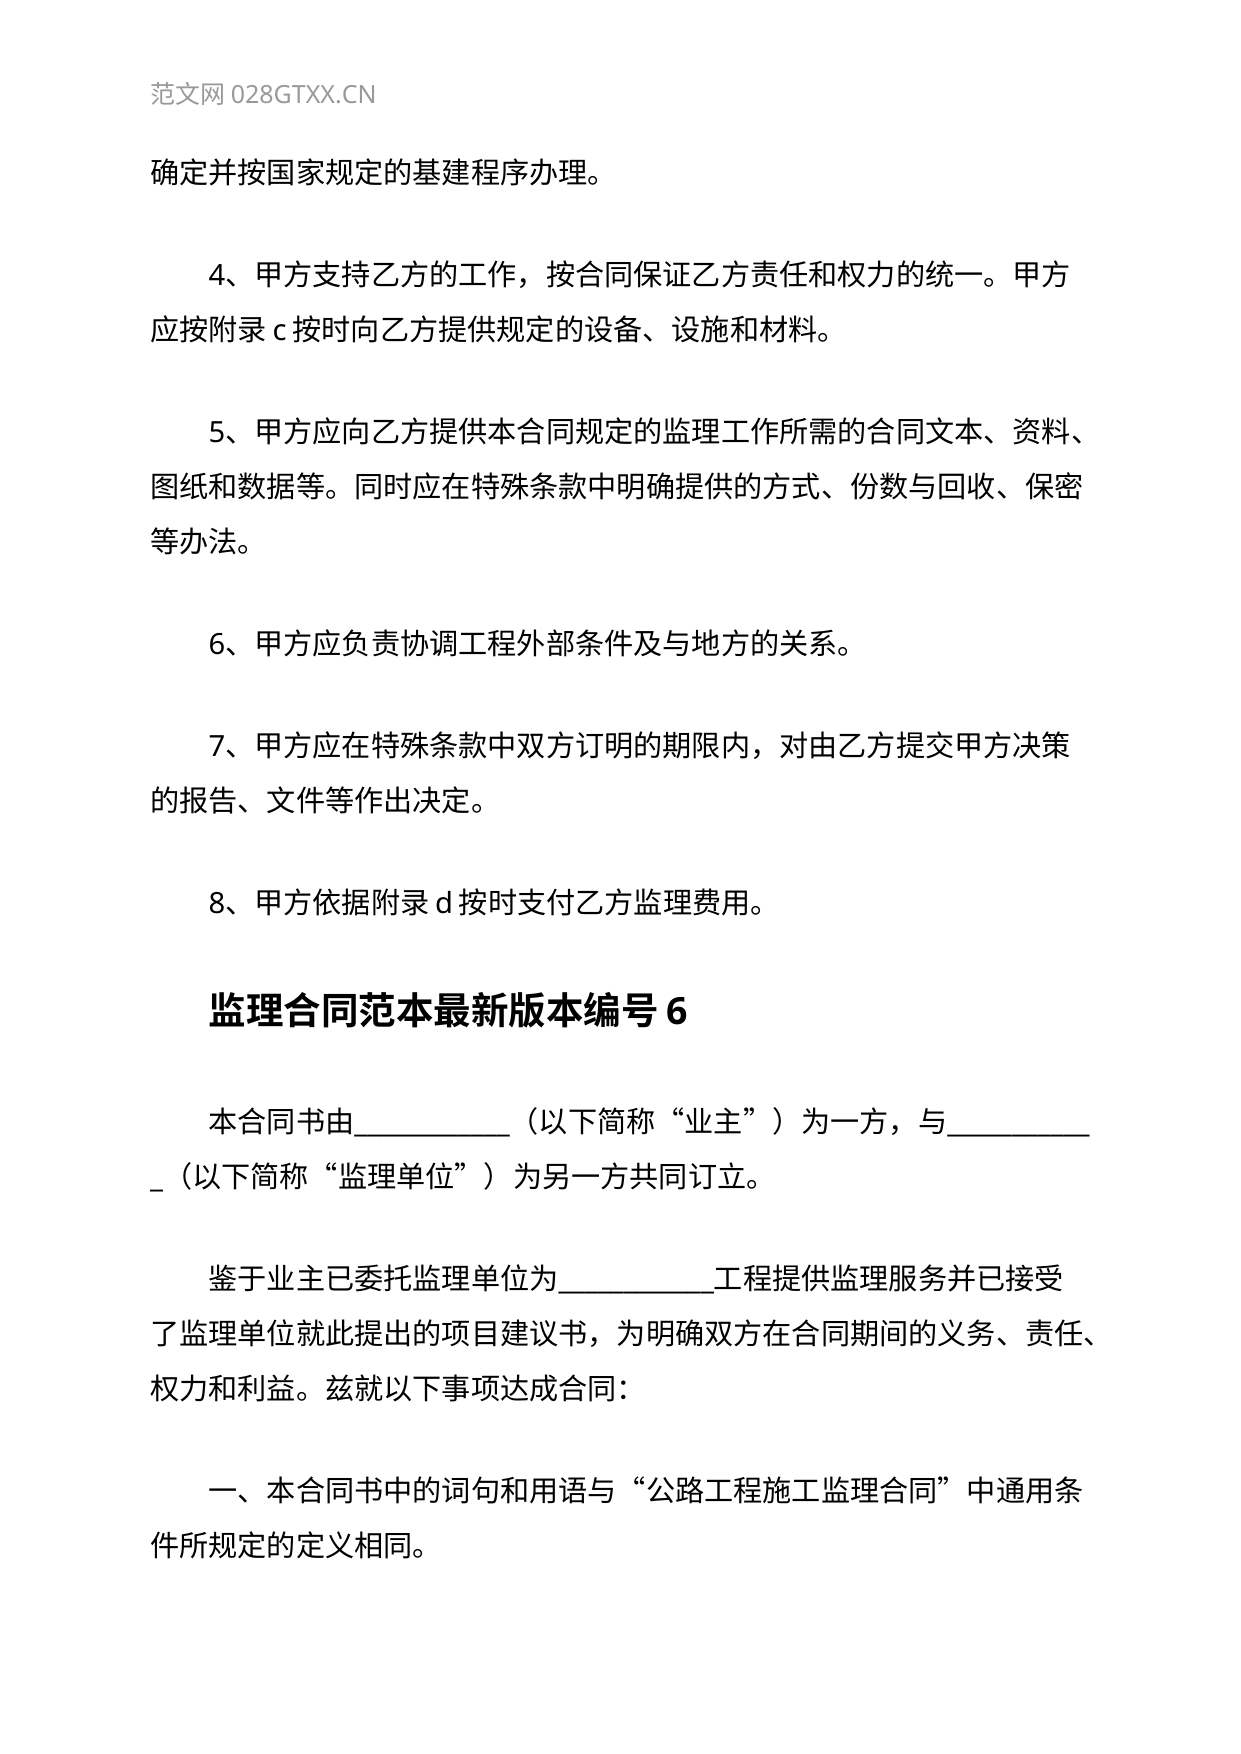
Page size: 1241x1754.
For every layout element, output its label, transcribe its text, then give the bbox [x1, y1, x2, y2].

text 6、甲方应负责协调工程外部条件及与地方的关系。 [150, 620, 1090, 663]
text 8、甲方依据附录d按时支付乙方监理费用。 [150, 879, 1090, 922]
text 监理合同范本最新版本编号6 [150, 981, 1090, 1036]
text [150, 150, 1090, 192]
text 4、甲方支持乙方的工作，按合同保证乙方责任和权力的统一。甲方应按附录c按时向乙方提供规定的设备、设施和材料。 [150, 252, 1090, 349]
text 本合同书由____________（以下简称“业主”）为一方，与____________（以下简称“监理单位”）为另一方共同订立。 [150, 1099, 1090, 1196]
text 鉴于业主已委托监理单位为____________工程提供监理服务并已接受了监理单位就此提出的项目建议书，为明确双方在合同期间的义务、责任、权力和利益。兹就以下事项达成合同： [150, 1256, 1090, 1408]
text 5、甲方应向乙方提供本合同规定的监理工作所需的合同文本、资料、图纸和数据等。同时应在特殊条款中明确提供的方式、份数与回收、保密等办法。 [150, 409, 1090, 561]
text 一、本合同书中的词句和用语与“公路工程施工监理合同”中通用条件所规定的定义相同。 [150, 1467, 1090, 1564]
text 7、甲方应在特殊条款中双方订明的期限内，对由乙方提交甲方决策的报告、文件等作出决定。 [150, 722, 1090, 820]
